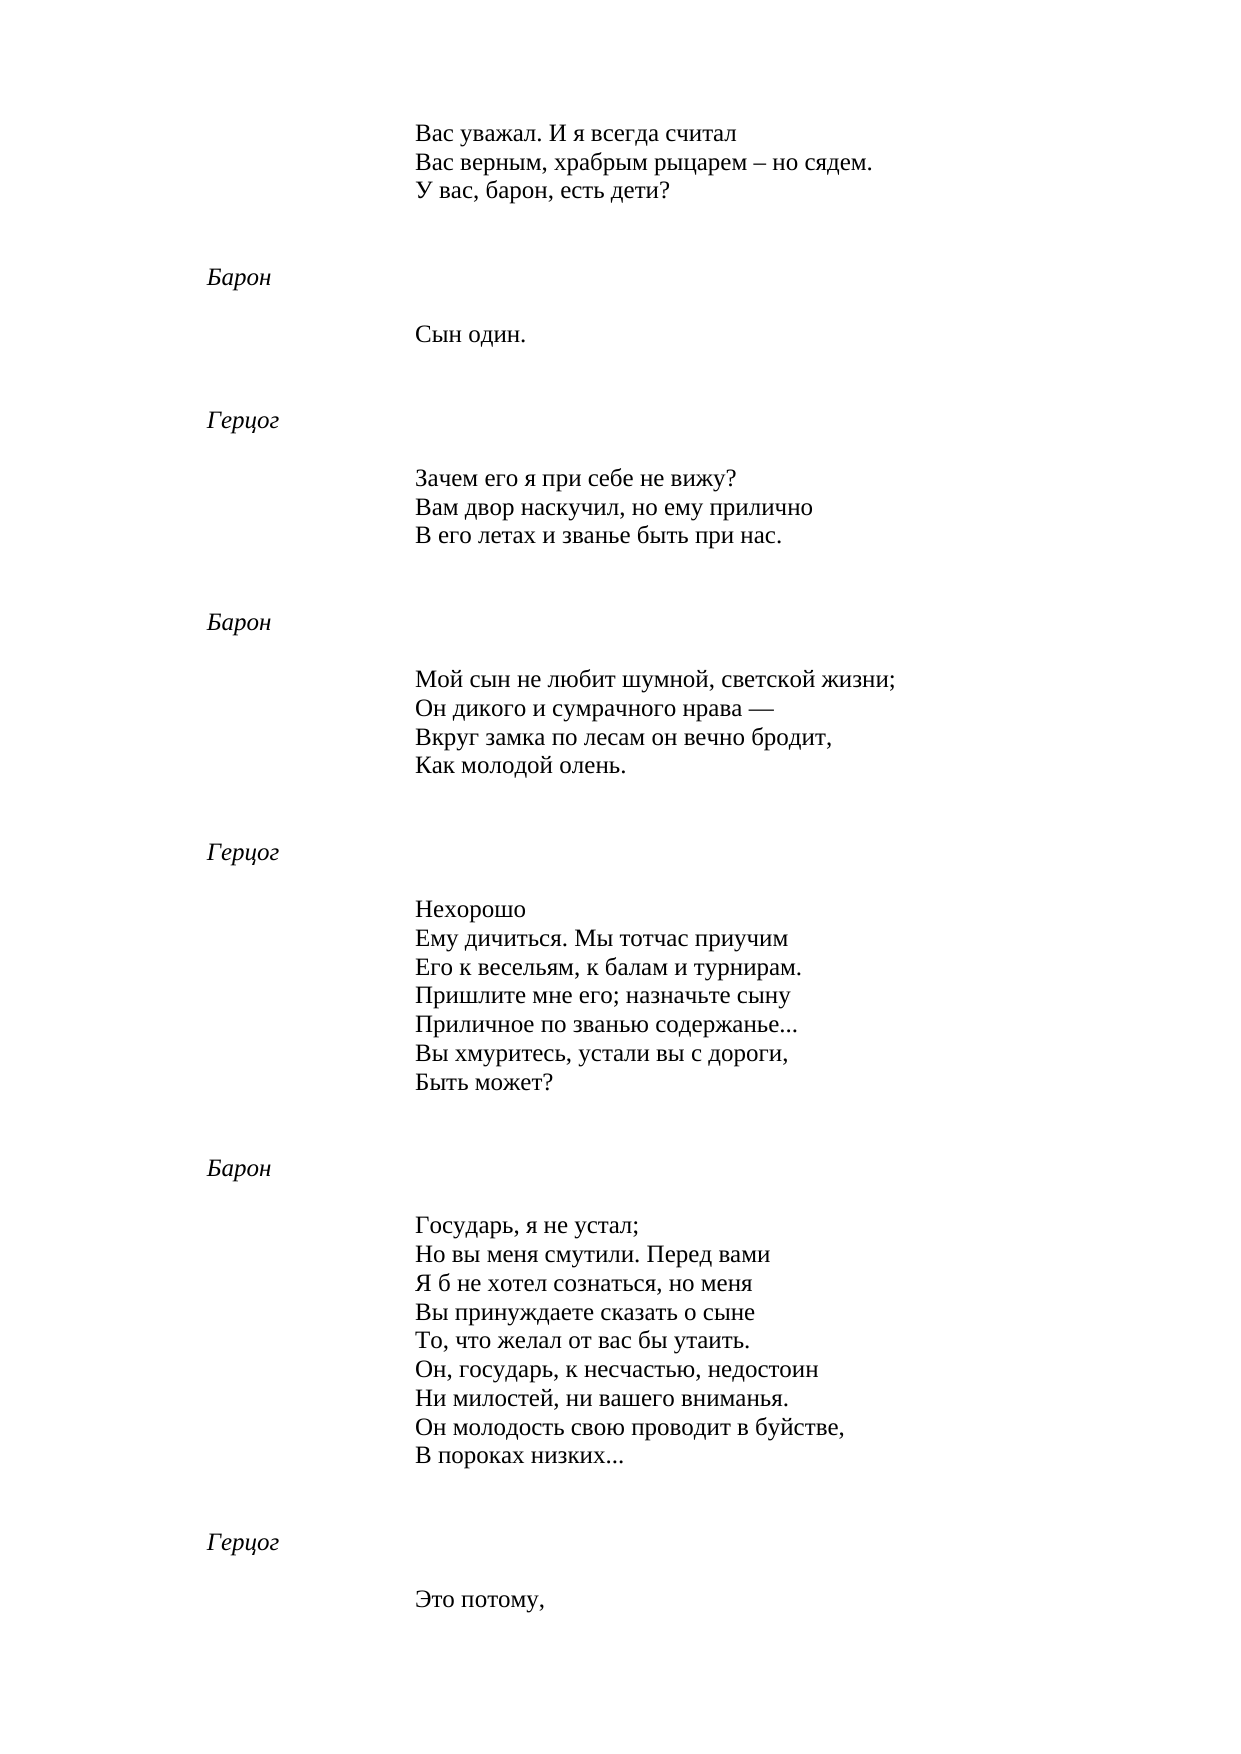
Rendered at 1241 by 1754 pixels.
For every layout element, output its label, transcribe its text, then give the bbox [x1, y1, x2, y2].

text Барон [148, 262, 1152, 291]
text Барон [148, 607, 1152, 636]
text Его к весельям, к балам и турнирам. [356, 952, 1089, 981]
text Он молодость свою проводит в буйстве, [356, 1412, 1089, 1441]
text Вы принуждаете сказать о сыне [356, 1297, 1089, 1326]
text Вы хмуритесь, устали вы с дороги, [356, 1038, 1089, 1067]
text Вкруг замка по лесам он вечно бродит, [356, 722, 1089, 751]
text Он, государь, к несчастью, недостоин [356, 1354, 1089, 1383]
text Сын один. [356, 319, 1089, 348]
text То, что желал от вас бы утаить. [356, 1326, 1089, 1354]
text Это потому, [356, 1584, 1089, 1613]
text Герцог [148, 406, 1152, 434]
text Но вы меня смутили. Перед вами [356, 1239, 1089, 1268]
text Приличное по званью содержанье... [356, 1009, 1089, 1038]
text Вам двор наскучил, но ему прилично [356, 492, 1089, 521]
text Как молодой олень. [356, 751, 1089, 779]
text Мой сын не любит шумной, светской жизни; [356, 664, 1089, 693]
text Вас уважал. И я всегда считал [356, 118, 1089, 147]
text Барон [148, 1153, 1152, 1182]
text Герцог [148, 837, 1152, 866]
text Ему дичиться. Мы тотчас приучим [356, 923, 1089, 952]
text Я б не хотел сознаться, но меня [356, 1268, 1089, 1297]
text Государь, я не устал; [356, 1211, 1089, 1239]
text Герцог [148, 1527, 1152, 1556]
text Зачем его я при себе не вижу? [356, 463, 1089, 492]
text Нехорошо [356, 894, 1089, 923]
text Вас верным, храбрым рыцарем – но сядем. [356, 147, 1089, 176]
text Ни милостей, ни вашего вниманья. [356, 1383, 1089, 1412]
text Быть может? [356, 1067, 1089, 1096]
text В его летах и званье быть при нас. [356, 521, 1089, 549]
text Он дикого и сумрачного нрава — [356, 693, 1089, 722]
text У вас, барон, есть дети? [356, 176, 1089, 204]
text Пришлите мне его; назначьте сыну [356, 981, 1089, 1009]
text В пороках низких... [356, 1441, 1089, 1469]
